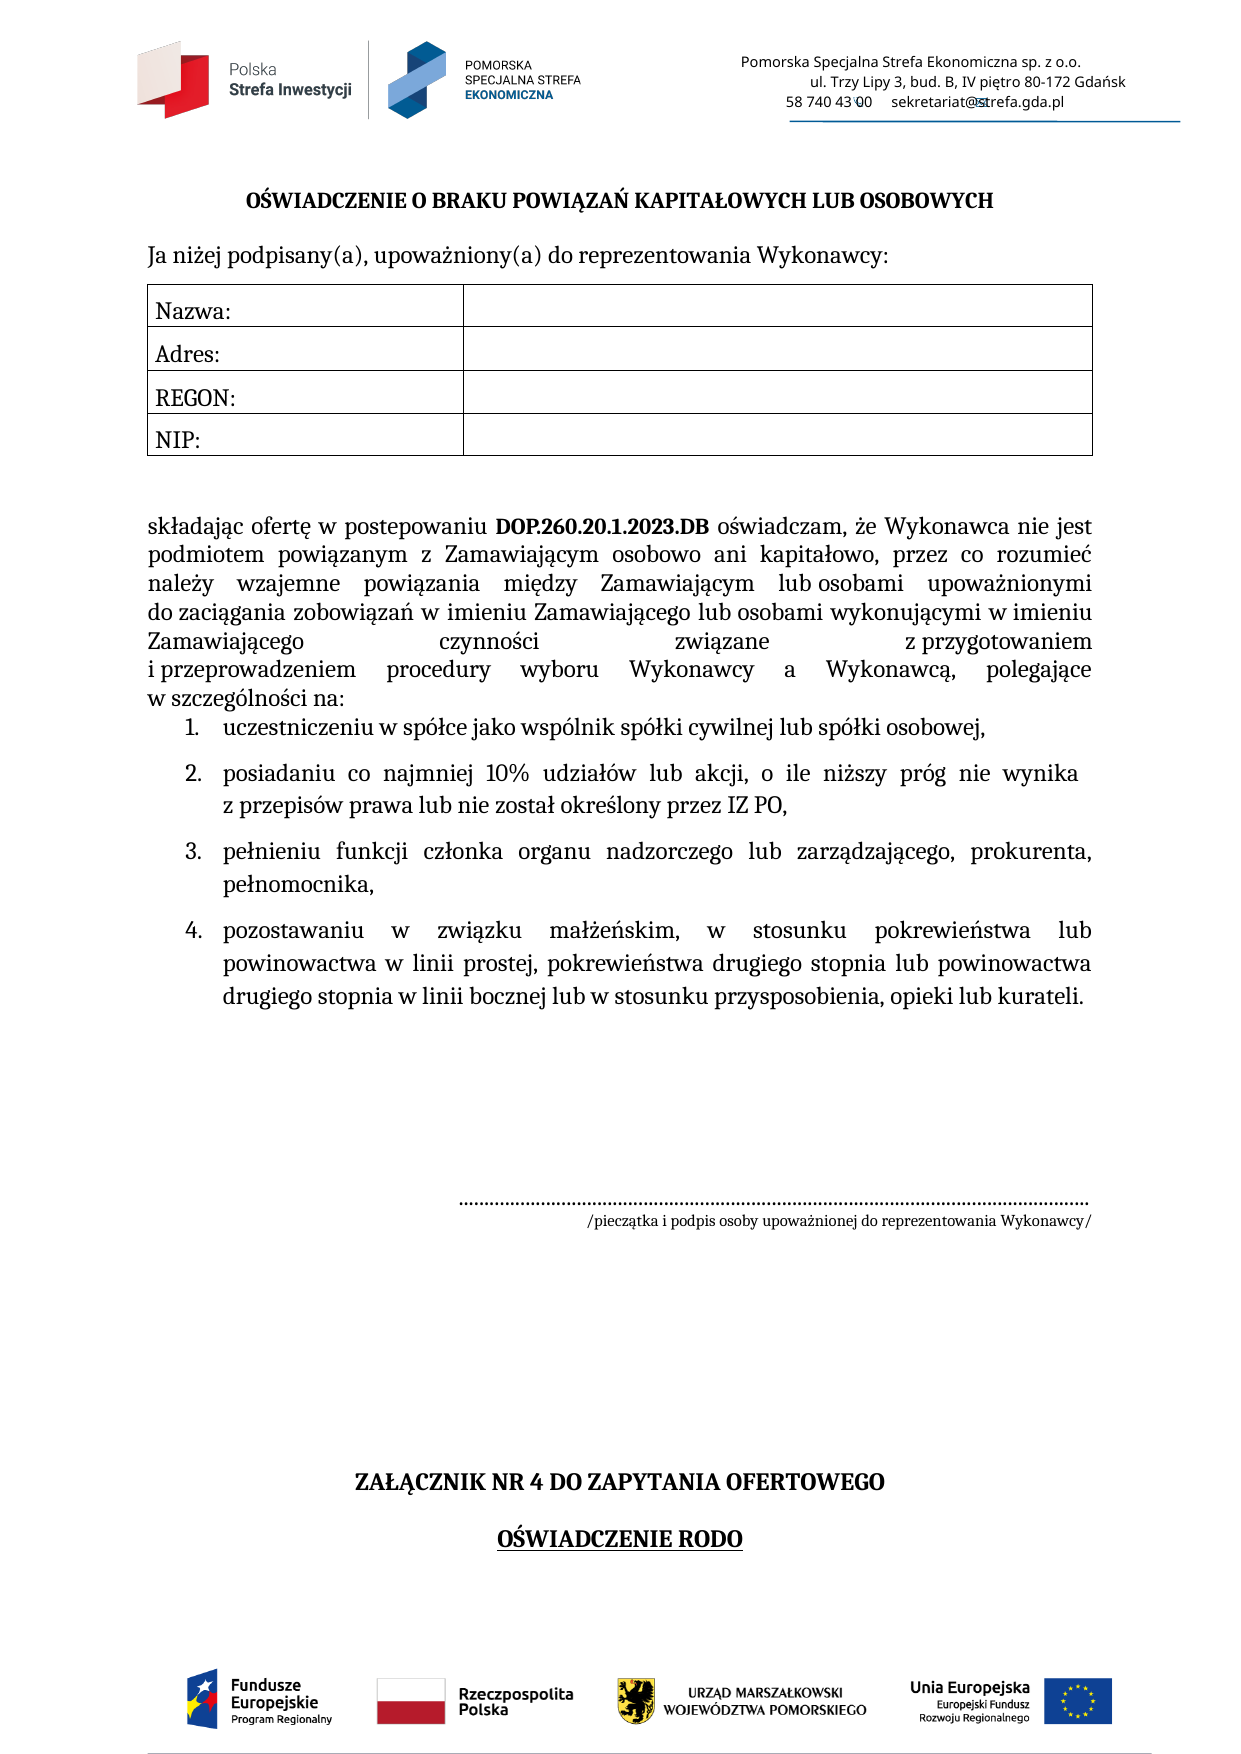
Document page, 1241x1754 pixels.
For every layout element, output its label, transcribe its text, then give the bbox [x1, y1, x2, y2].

table_header Nazwa: [148, 285, 463, 326]
list pełnieniu funkcji członka organu nadzorczego lub zarządzającego, prokurenta, pełnomocnika, [185, 837, 1092, 899]
table_cell REGON: [148, 371, 463, 412]
list posiadaniu co najmniej 10% udziałów lub akcji, o ile niższy próg nie wynika z przepisów prawa lub nie został określony przez IZ PO, [185, 758, 1092, 820]
text OŚWIADCZENIE O BRAKU POWIĄZAŃ KAPITAŁOWYCH LUB OSOBOWYCH [148, 188, 1092, 214]
table_cell [464, 327, 1092, 370]
list uczestniczeniu w spółce jako wspólnik spółki cywilnej lub spółki osobowej, [185, 713, 1092, 742]
text składając ofertę w postepowaniu DOP.260.20.1.2023.DB oświadczam, że Wykonawca nie jest podmiotem powiązanym z Zamawiającym osobowo ani kapitałowo, przez co rozumieć należy wzajemne powiązania między Zamawiającym lub osobami upoważnionymi do zaciągania zobowiązań w imieniu Zamawiającego lub osobami wykonującymi w imieniu Zamawiającego czynności związane z przygotowaniem i przeprowadzeniem procedury wyboru Wykonawcy a Wykonawcą, polegające w szczególności na: [148, 512, 1092, 713]
picture [115, 29, 581, 127]
table_cell NIP: [148, 414, 463, 455]
picture [853, 97, 857, 107]
text Ja niżej podpisany(a), upoważniony(a) do reprezentowania Wykonawcy: [148, 241, 1092, 269]
picture [975, 98, 987, 107]
list pozostawaniu w związku małżeńskim, w stosunku pokrewieństwa lub powinowactwa w linii prostej, pokrewieństwa drugiego stopnia lub powinowactwa drugiego stopnia w linii bocznej lub w stosunku przysposobienia, opieki lub kurateli. [185, 916, 1092, 1010]
text ZAŁĄCZNIK NR 4 DO ZAPYTANIA OFERTOWEGO [148, 1468, 1092, 1497]
table_cell [464, 371, 1092, 412]
table_cell [464, 414, 1092, 455]
picture [147, 1654, 1152, 1754]
table_cell Adres: [148, 327, 463, 370]
text OŚWIADCZENIE RODO [148, 1525, 1092, 1554]
table_header [464, 285, 1092, 326]
text ........................................................................................................................... [148, 1183, 1092, 1212]
text /pieczątka i podpis osoby upoważnionej do reprezentowania Wykonawcy/ [148, 1212, 1092, 1231]
